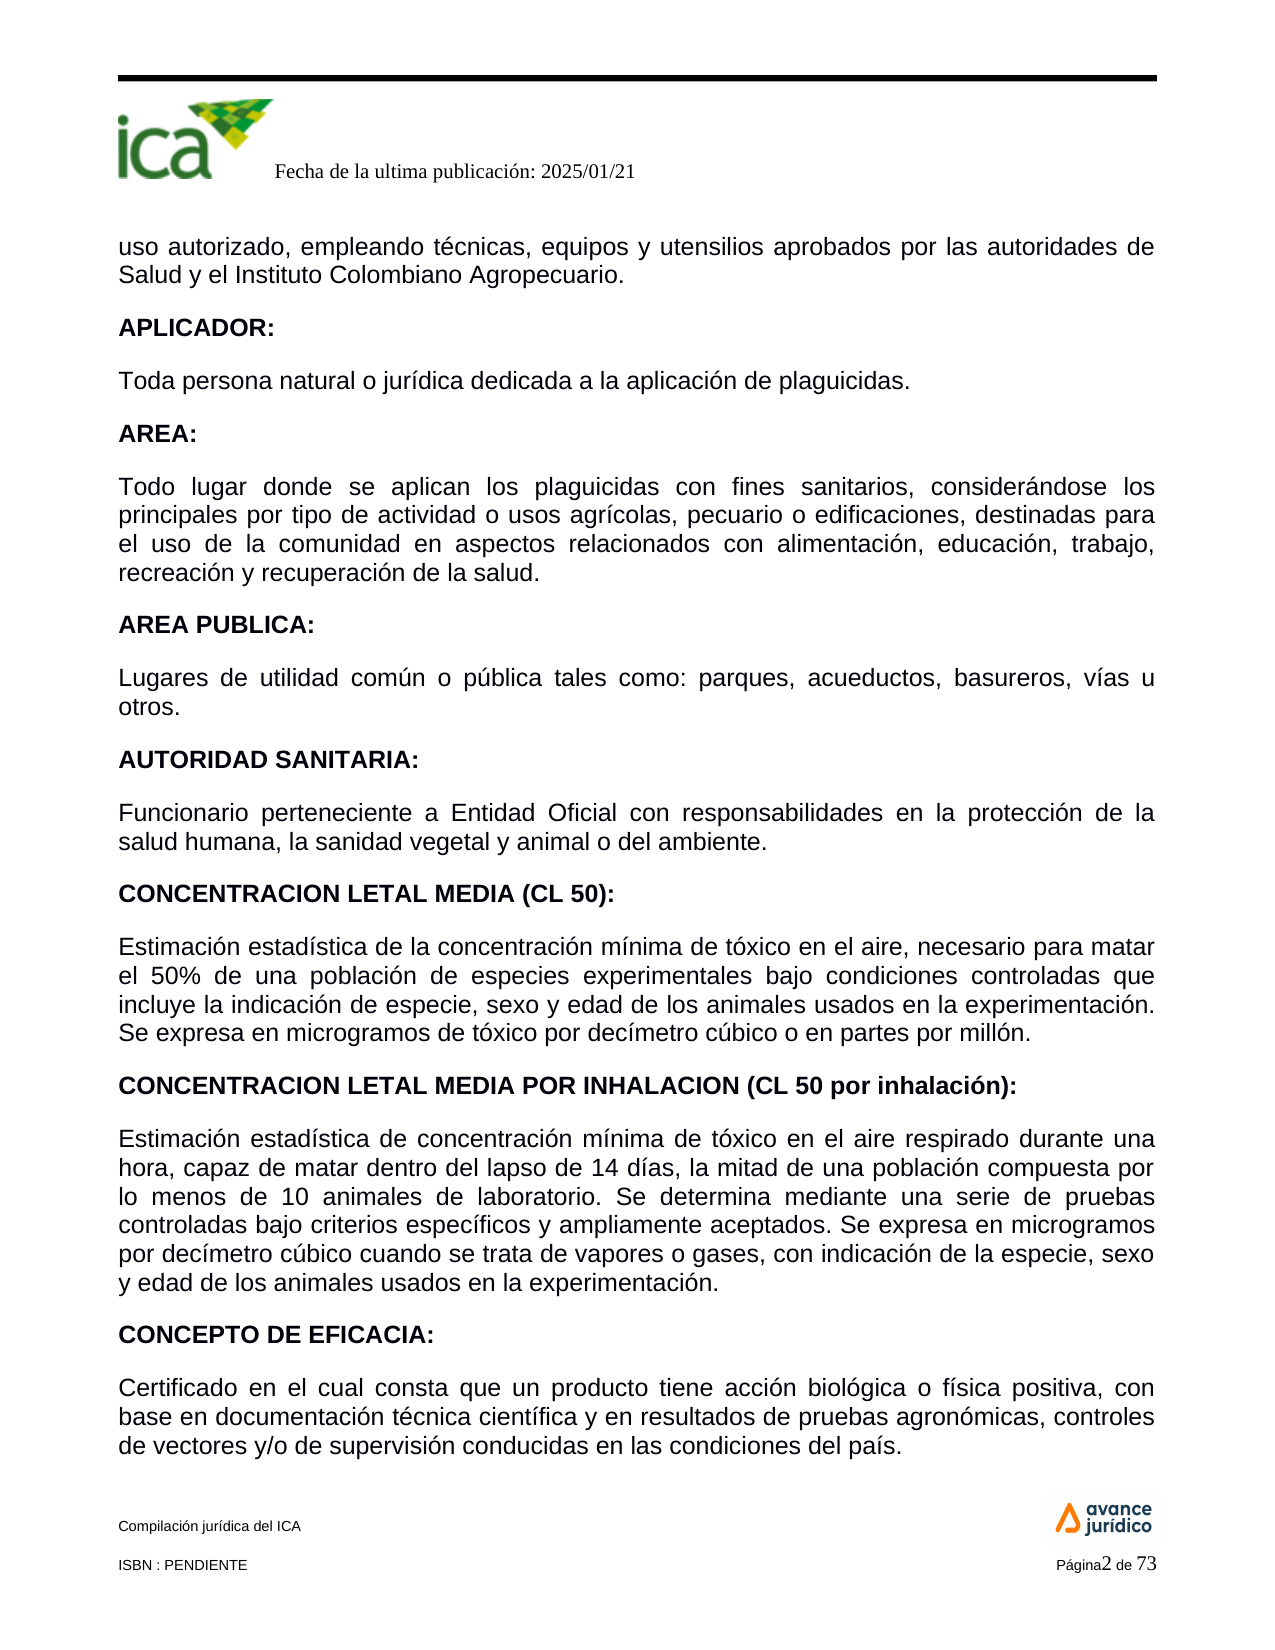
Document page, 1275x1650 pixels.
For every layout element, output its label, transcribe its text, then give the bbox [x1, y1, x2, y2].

text CONCENTRACION LETAL MEDIA POR INHALACION (CL 50 por inhalación): [118, 1071, 1157, 1100]
text Todo lugar donde se aplican los plaguicidas con fines sanitarios, considerándose los principales por tipo de actividad o usos agrícolas, pecuario o edificaciones, destinadas para el uso de la comunidad en aspectos relacionados con alimentación, educación, trabajo, recreación y recuperación de la salud. [118, 471, 1157, 586]
text Lugares de utilidad común o pública tales como: parques, acueductos, basureros, vías u otros. [118, 663, 1157, 721]
text AREA PUBLICA: [118, 611, 1157, 639]
text CONCEPTO DE EFICACIA: [118, 1321, 1157, 1349]
text Funcionario perteneciente a Entidad Oficial con responsabilidades en la protección de la salud humana, la sanidad vegetal y animal o del ambiente. [118, 798, 1157, 855]
text AREA: [118, 419, 1157, 447]
text Certificado en el cual consta que un producto tiene acción biológica o física positiva, con base en documentación técnica científica y en resultados de pruebas agronómicas, controles de vectores y/o de supervisión conducidas en las condiciones del país. [118, 1373, 1157, 1459]
text Estimación estadística de la concentración mínima de tóxico en el aire, necesario para matar el 50% de una población de especies experimentales bajo condiciones controladas que incluye la indicación de especie, sexo y edad de los animales usados en la experimentación. Se expresa en microgramos de tóxico por decímetro cúbico o en partes por millón. [118, 932, 1157, 1047]
text AUTORIDAD SANITARIA: [118, 745, 1157, 774]
text Estimación estadística de concentración mínima de tóxico en el aire respirado durante una hora, capaz de matar dentro del lapso de 14 días, la mitad de una población compuesta por lo menos de 10 animales de laboratorio. Se determina mediante una serie de pruebas controladas bajo criterios específicos y ampliamente aceptados. Se expresa en microgramos por decímetro cúbico cuando se trata de vapores o gases, con indicación de la especie, sexo y edad de los animales usados en la experimentación. [118, 1124, 1157, 1296]
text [118, 231, 1157, 289]
text APLICADOR: [118, 313, 1157, 342]
text CONCENTRACION LETAL MEDIA (CL 50): [118, 879, 1157, 908]
text Toda persona natural o jurídica dedicada a la aplicación de plaguicidas. [118, 366, 1157, 394]
